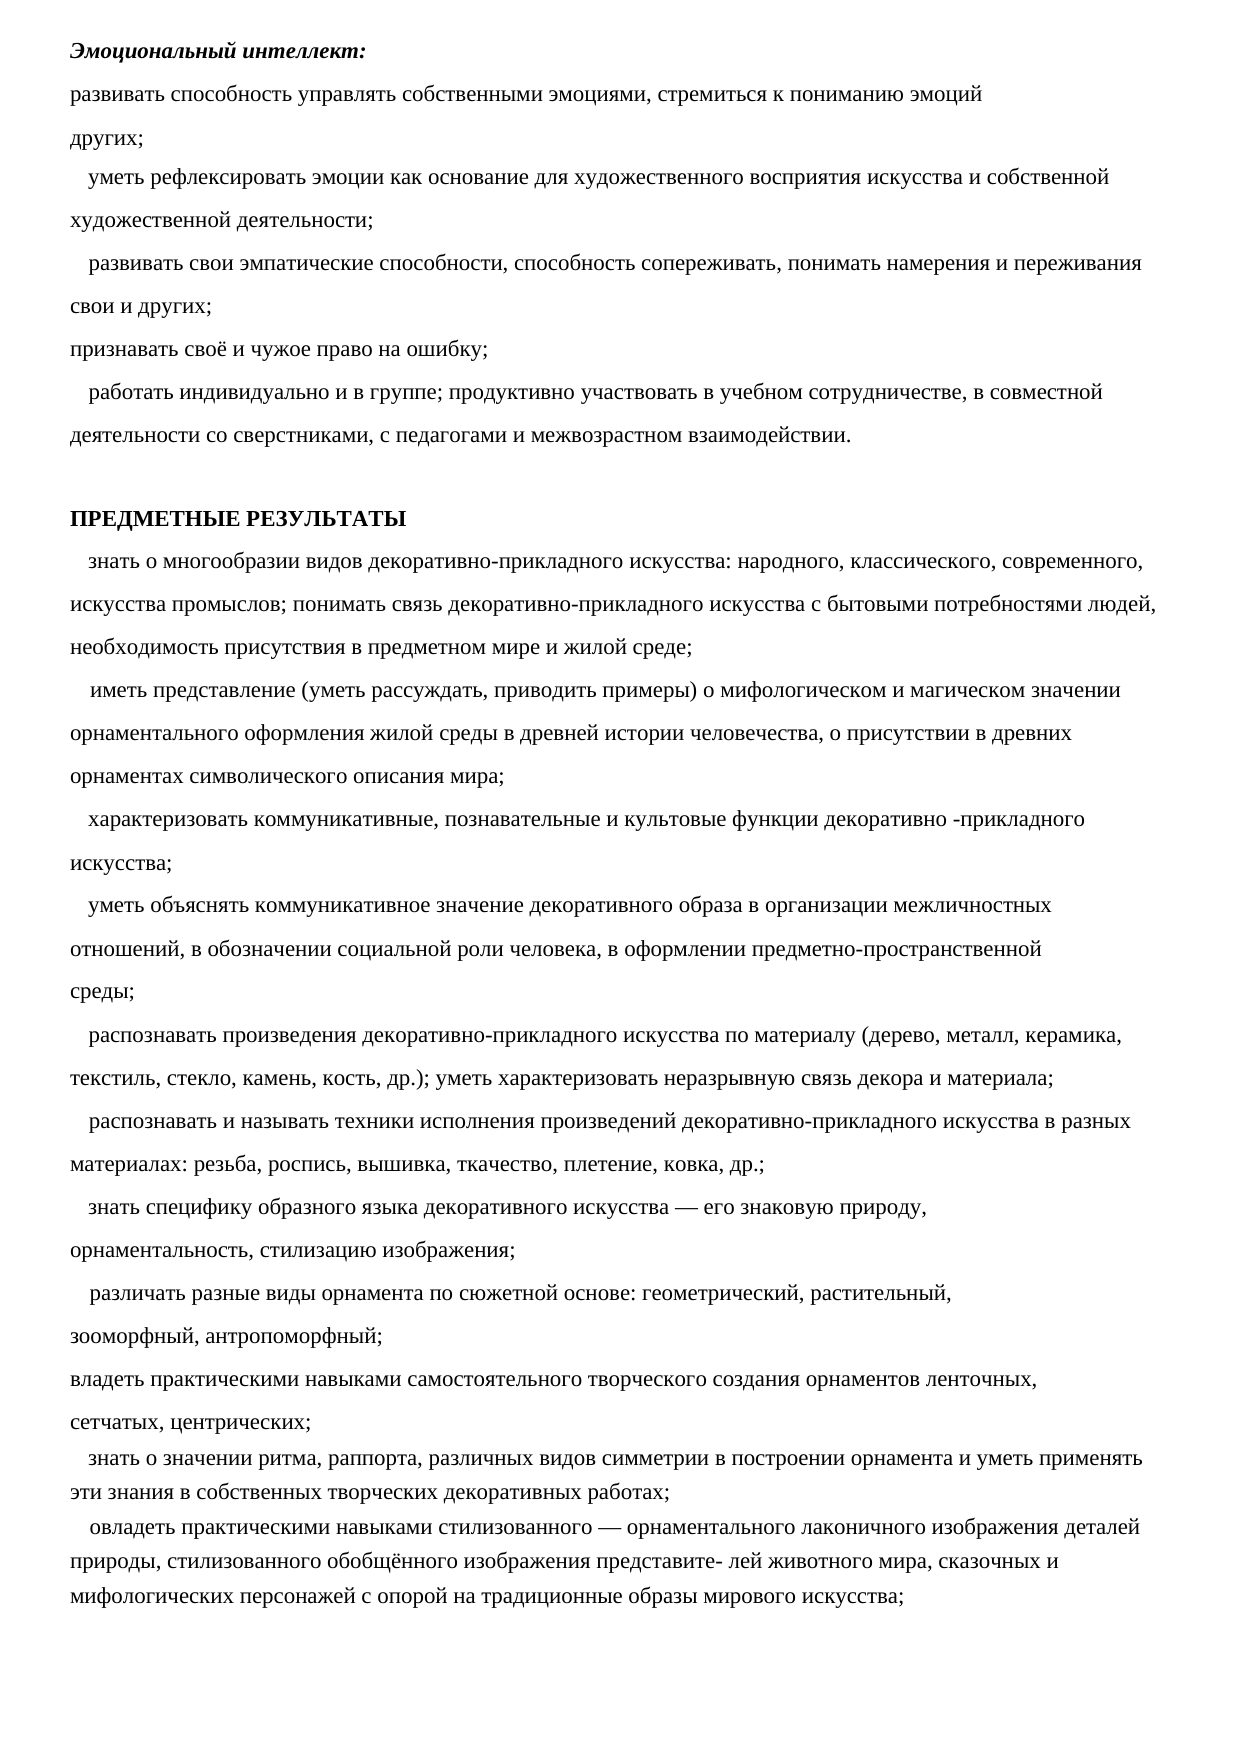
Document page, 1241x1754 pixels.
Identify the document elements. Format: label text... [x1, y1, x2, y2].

text сетчатых, центрических; [70, 1395, 1160, 1438]
text развивать способность управлять собственными эмоциями, стремиться к пониманию эмоций [70, 67, 1160, 111]
text уметь объяснять коммуникативное значение декоративного образа в организации межличностных отношений, в обозначении социальной роли человека, в оформлении предметно-пространственной [70, 878, 1160, 964]
text владеть практическими навыками самостоятельного творческого создания орнаментов ленточных, [70, 1352, 1160, 1395]
text знать о многообразии видов декоративно-прикладного искусства: народного, классического, современного, искусства промыслов; понимать связь декоративно-прикладного искусства с бытовыми потребностями людей, необходимость присутствия в предметном мире и жилой среде; [70, 534, 1160, 663]
text Эмоциональный интеллект: [70, 24, 1160, 67]
text знать о значении ритма, раппорта, различных видов симметрии в построении орнамента и уметь применять эти знания в собственных творческих декоративных работах; [70, 1438, 1160, 1507]
text уметь рефлексировать эмоции как основание для художественного восприятия искусства и собственной художественной деятельности; [70, 150, 1160, 236]
text распознавать и называть техники исполнения произведений декоративно-прикладного искусства в разных материалах: резьба, роспись, вышивка, ткачество, плетение, ковка, др.; [70, 1094, 1160, 1180]
text овладеть практическими навыками стилизованного — орнаментального лаконичного изображения деталей природы, стилизованного обобщённого изображения представите- лей животного мира, сказочных и мифологических персонажей с опорой на традиционные образы мирового искусства; [70, 1507, 1160, 1610]
text распознавать произведения декоративно-прикладного искусства по материалу (дерево, металл, керамика, текстиль, стекло, камень, кость, др.); уметь характеризовать неразрывную связь декора и материала; [70, 1008, 1160, 1094]
text знать специфику образного языка декоративного искусства — его знаковую природу, орнаментальность, стилизацию изображения; [70, 1180, 1028, 1266]
text иметь представление (уметь рассуждать, приводить примеры) о мифологическом и магическом значении орнаментального оформления жилой среды в древней истории человечества, о присутствии в древних орнаментах символического описания мира; [70, 663, 1160, 792]
text работать индивидуально и в группе; продуктивно участвовать в учебном сотрудничестве, в совместной деятельности со сверстниками, с педагогами и межвозрастном взаимодействии. [70, 365, 1160, 451]
text различать разные виды орнамента по сюжетной основе: геометрический, растительный, зооморфный, антропоморфный; [70, 1266, 1072, 1352]
text других; [70, 123, 1160, 150]
text признавать своё и чужое право на ошибку; [70, 322, 1160, 365]
text среды; [70, 964, 1160, 1008]
text ПРЕДМЕТНЫЕ РЕЗУЛЬТАТЫ [70, 505, 1160, 531]
text характеризовать коммуникативные, познавательные и культовые функции декоративно -прикладного искусства; [70, 792, 1160, 878]
text развивать свои эмпатические способности, способность сопереживать, понимать намерения и переживания свои и других; [70, 236, 1160, 322]
